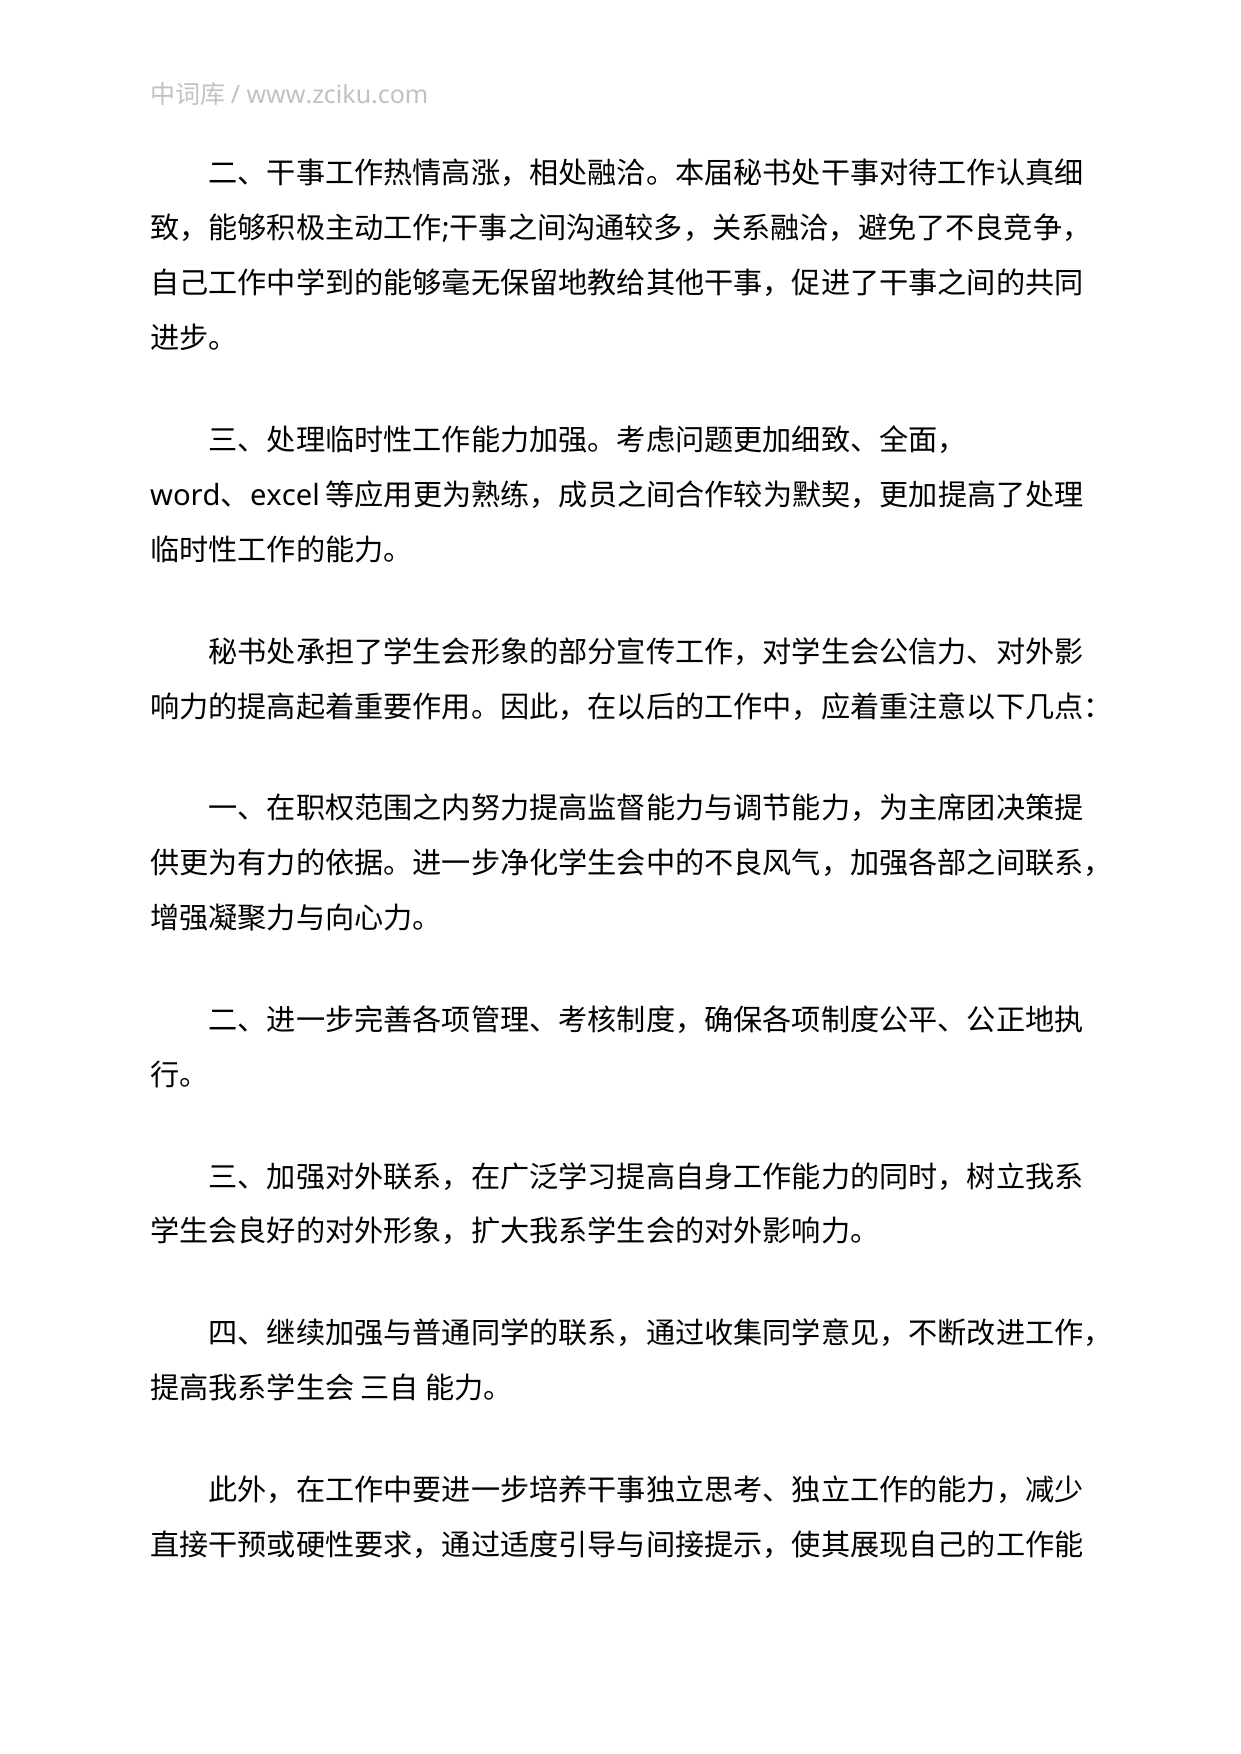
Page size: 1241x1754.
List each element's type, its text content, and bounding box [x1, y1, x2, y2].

text 三、加强对外联系，在广泛学习提高自身工作能力的同时，树立我系学生会良好的对外形象，扩大我系学生会的对外影响力。 [150, 1153, 1090, 1250]
text 一、在职权范围之内努力提高监督能力与调节能力，为主席团决策提供更为有力的依据。进一步净化学生会中的不良风气，加强各部之间联系，增强凝聚力与向心力。 [150, 785, 1090, 937]
text 二、干事工作热情高涨，相处融洽。本届秘书处干事对待工作认真细致，能够积极主动工作;干事之间沟通较多，关系融洽，避免了不良竞争，自己工作中学到的能够毫无保留地教给其他干事，促进了干事之间的共同进步。 [150, 150, 1090, 357]
text 四、继续加强与普通同学的联系，通过收集同学意见，不断改进工作，提高我系学生会 三自 能力。 [150, 1310, 1090, 1407]
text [150, 1466, 1090, 1564]
text 三、处理临时性工作能力加强。考虑问题更加细致、全面，word、excel等应用更为熟练，成员之间合作较为默契，更加提高了处理临时性工作的能力。 [150, 417, 1090, 569]
text 秘书处承担了学生会形象的部分宣传工作，对学生会公信力、对外影响力的提高起着重要作用。因此，在以后的工作中，应着重注意以下几点： [150, 628, 1090, 725]
text 二、进一步完善各项管理、考核制度，确保各项制度公平、公正地执行。 [150, 996, 1090, 1094]
